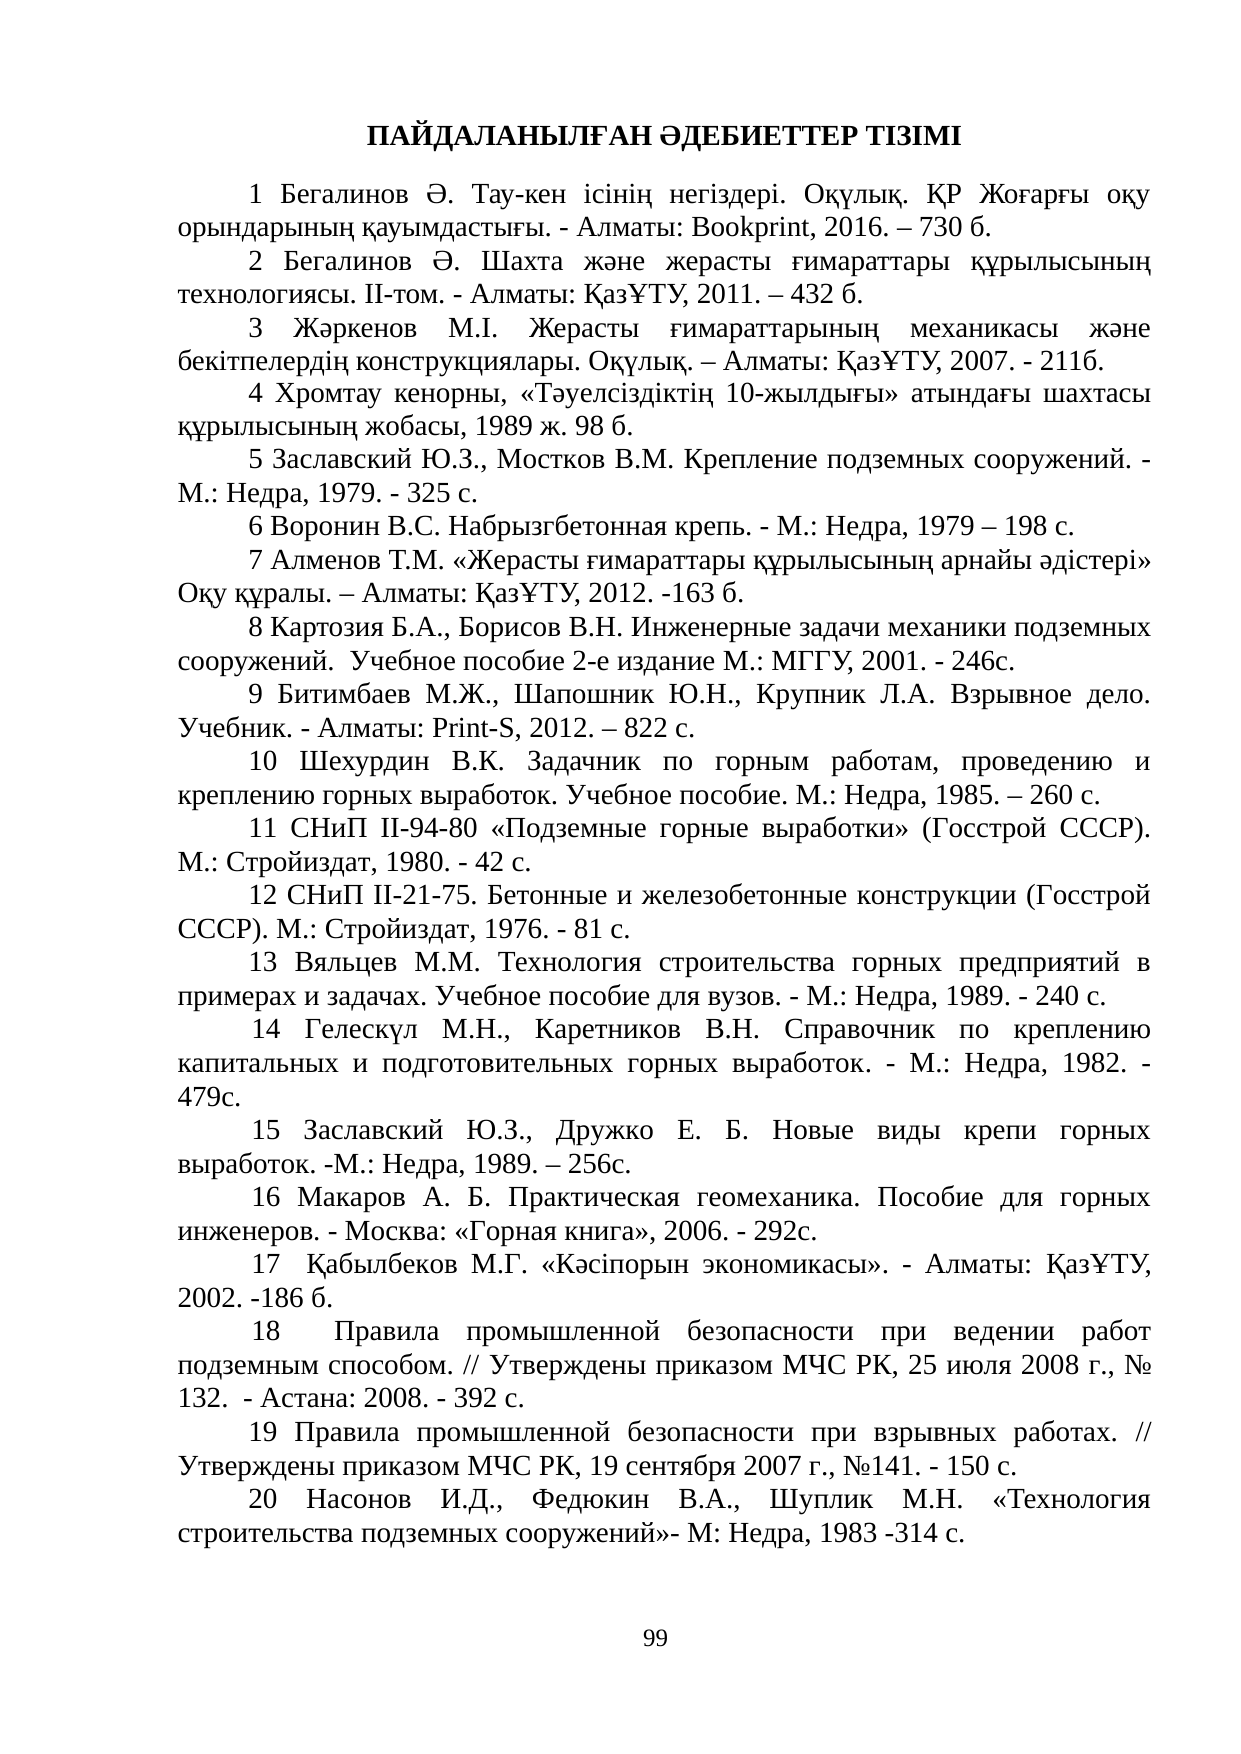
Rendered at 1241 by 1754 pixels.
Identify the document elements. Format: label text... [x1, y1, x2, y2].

text 12 СHиП ІІ-21-75. Бетонные и железобетонные конструкции (Госстрой СССР). М.: Стройиздат, 1976. - 81 с. [177, 877, 1152, 944]
text 16 Макаров А. Б. Практическая геомеханика. Пособие для горных инженеров. - Москва: «Горная книга», 2006. - 292с. [177, 1179, 1152, 1246]
text 11 СHиП ІІ-94-80 «Подземные горные выработки» (Госстрой СССР). М.: Стройиздат, 1980. - 42 с. [177, 810, 1152, 877]
text 2 Бегалинов Ә. Шахта және жерасты ғимараттары құрылысының технологиясы. ІІ-том. - Алматы: ҚазҰТУ, 2011. – 432 б. [177, 243, 1152, 310]
text 20 Насонов И.Д., Федюкин В.А., Шуплик М.Н. «Технология строительства подземных сооружений»- М: Недра, 1983 -314 с. [177, 1481, 1152, 1548]
text 1 Бегалинов Ә. Тау-кен ісінің негіздері. Оқүлық. ҚР Жоғарғы оқу орындарының қауымдастығы. - Алматы: Bооkрrіnt, 2016. – 730 б. [177, 176, 1152, 243]
text 5 Заславский Ю.З., Мостков В.М. Крепление подземных сооружений. - М.: Недра, 1979. - 325 с. [177, 441, 1152, 508]
text 18 Правила промышленной безопасности при ведении работ подземным способом. // Утверждены приказом МЧС РК, 25 июля 2008 г., № 132. - Астана: 2008. - 392 с. [177, 1313, 1152, 1414]
text 14 Гелескүл М.Н., Каретников В.Н. Справочник по креплению капитальных и подготовительных горных выработок. - М.: Недра, 1982. - 479с. [177, 1012, 1152, 1112]
text 4 Хромтау кенорны, «Тәуелсіздіктің 10-жылдығы» атындағы шахтасы құрылысының жобасы, 1989 ж. 98 б. [177, 377, 1152, 441]
text 9 Битимбаев М.Ж., Шапошник Ю.Н., Крупник Л.А. Взрывное дело. Учебник. - Алматы: Рrіnt-S, 2012. – 822 с. [177, 676, 1152, 743]
text 15 Заславский Ю.З., Дружко Е. Б. Новые виды крепи горных выработок. -М.: Недра, 1989. – 256с. [177, 1112, 1152, 1179]
text ПАЙДАЛАНЫЛҒАН ӘДЕБИЕТТЕР ТІЗІМІ [177, 118, 1152, 152]
text 7 Алменов T.М. «Жерасты ғимараттары құрылысының арнайы әдістері» Оқу құралы. – Алматы: ҚазҰТУ, 2012. -163 б. [177, 542, 1152, 609]
text 8 Картозия Б.А., Борисов В.Н. Инженерные задачи механики подземных сооружений. Учебное пособие 2-е издание М.: МГГУ, 2001. - 246с. [177, 609, 1152, 676]
text 13 Вяльцев М.М. Технология строительства горных предприятий в примерах и задачах. Учебное пособие для вузов. - М.: Недра, 1989. - 240 с. [177, 944, 1152, 1012]
text 17 Қабылбеков М.Г. «Кәсіпорын экономикасы». - Алматы: ҚазҰТУ, 2002. -186 б. [177, 1246, 1152, 1313]
text 3 Жәркенов М.І. Жерасты ғимараттарының механикасы және бекітпелердің конструкциялары. Оқүлық. – Алматы: ҚазҰТУ, 2007. - 211б. [177, 310, 1152, 377]
text 19 Правила промышленной безопасности при взрывных работах. // Утверждены приказом МЧС РК, 19 сентября 2007 г., №141. - 150 с. [177, 1414, 1152, 1481]
text 10 Шехурдин В.К. Задачник по горным работам, проведению и креплению горных выработок. Учебное пособие. М.: Недра, 1985. – 260 с. [177, 743, 1152, 810]
text 6 Воронин В.С. Набрызгбетонная крепь. - М.: Недра, 1979 – 198 с. [177, 508, 1152, 542]
